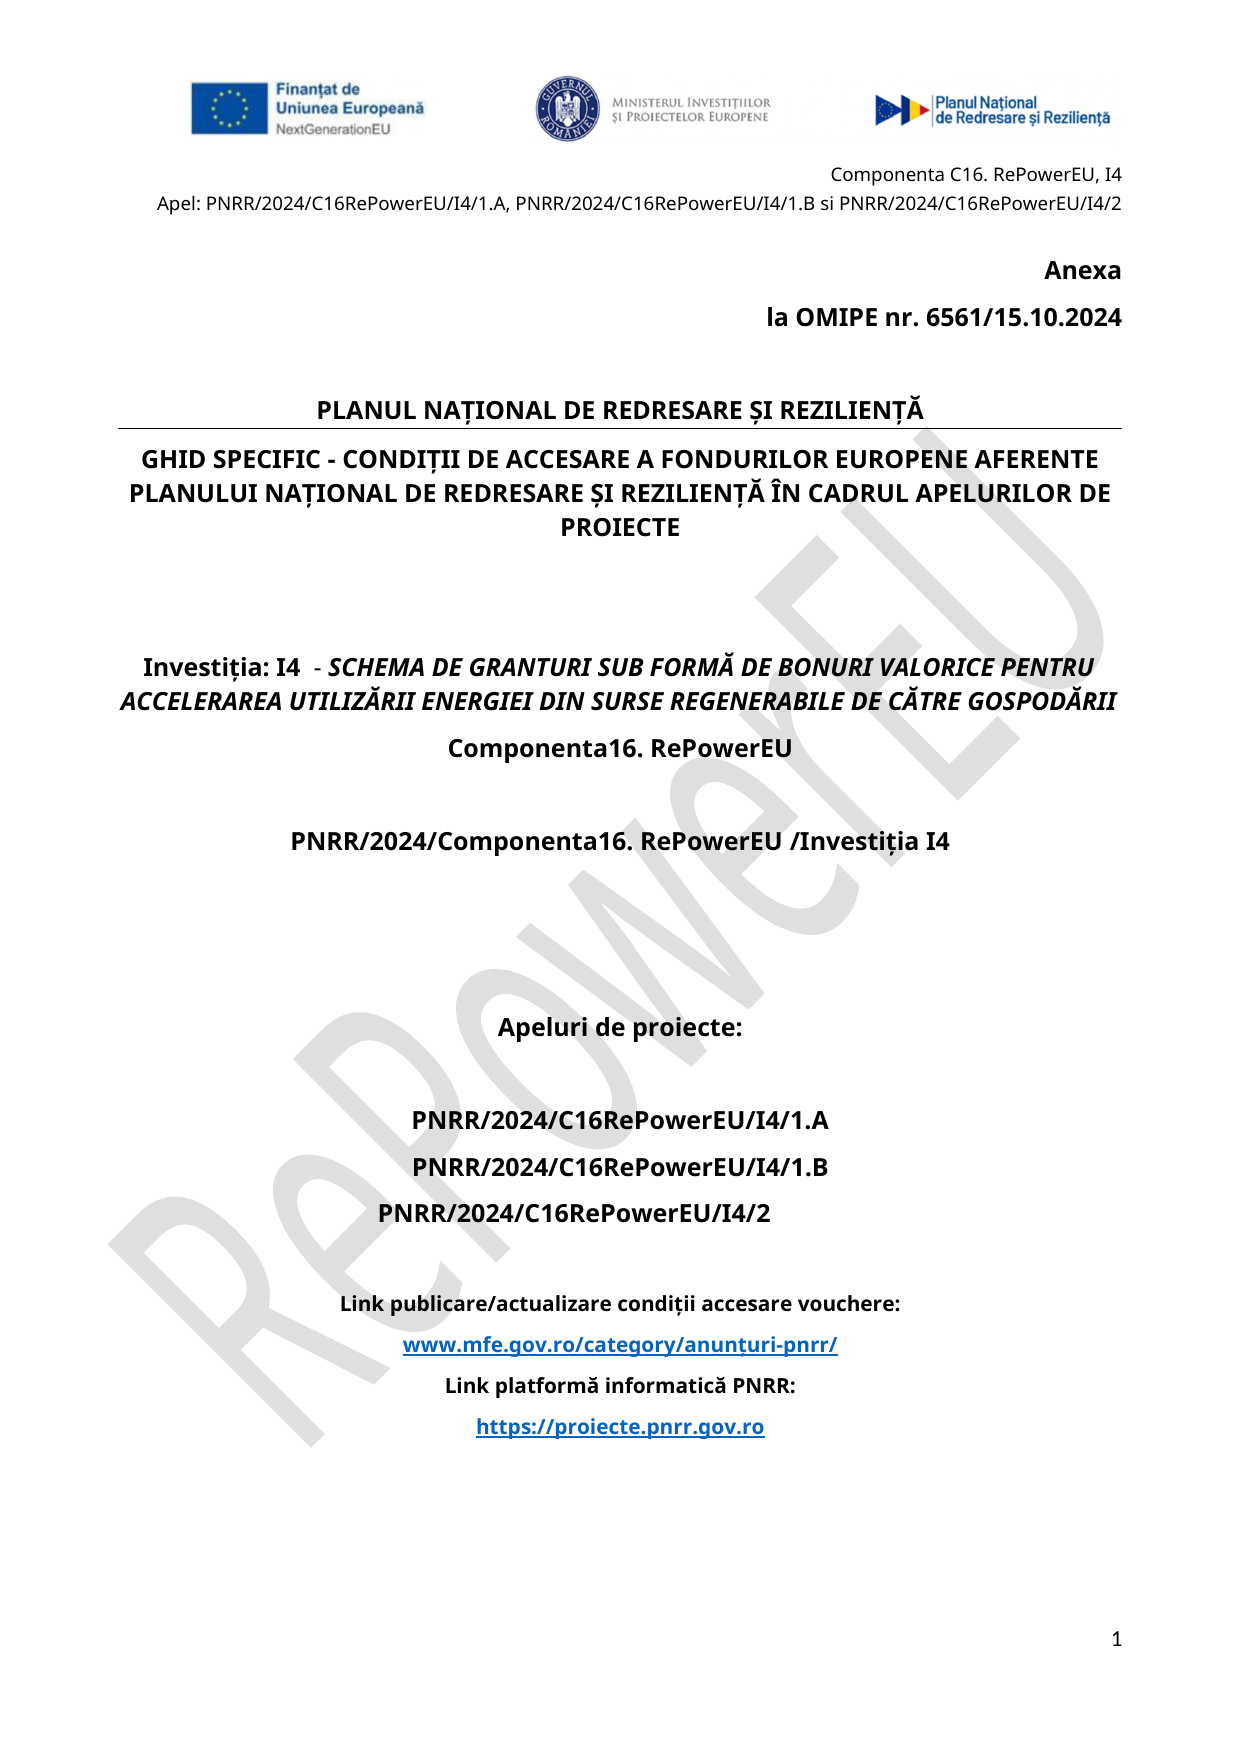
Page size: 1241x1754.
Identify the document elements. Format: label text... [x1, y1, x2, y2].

text Apeluri de proiecte: [118, 1010, 1122, 1044]
text Link platformă informatică PNRR: [118, 1371, 1122, 1399]
text Investiția: I4 - SCHEMA DE GRANTURI SUB FORMĂ DE BONURI VALORICE PENTRU ACCELERAREA UTILIZĂRII ENERGIEI DIN SURSE REGENERABILE DE CĂTRE GOSPODĂRII [118, 650, 1122, 718]
text https://proiecte.pnrr.gov.ro [118, 1412, 1122, 1440]
text Link publicare/actualizare condiții accesare vouchere: [118, 1289, 1122, 1318]
text PNRR/2024/Componenta16. RePowerEU /Investiția I4 [118, 823, 1122, 858]
text PNRR/2024/C16RePowerEU/I4/2 [118, 1196, 1122, 1230]
text GHID SPECIFIC - CONDIȚII DE ACCESARE A FONDURILOR EUROPENE AFERENTE PLANULUI NAȚIONAL DE REDRESARE ȘI REZILIENȚĂ ÎN CADRUL APELURILOR DE PROIECTE [118, 442, 1122, 544]
picture [182, 73, 1123, 157]
text PNRR/2024/C16RePowerEU/I4/1.B [118, 1149, 1122, 1183]
text Componenta16. RePowerEU [118, 730, 1122, 764]
text www.mfe.gov.ro/category/anunțuri-pnrr/ [118, 1330, 1122, 1358]
text Anexa [118, 253, 1122, 287]
text PNRR/2024/C16RePowerEU/I4/1.A [118, 1103, 1122, 1137]
text PLANUL NAȚIONAL DE REDRESARE ȘI REZILIENȚĂ [118, 392, 1122, 428]
text la OMIPE nr. 6561/15.10.2024 [118, 299, 1122, 333]
